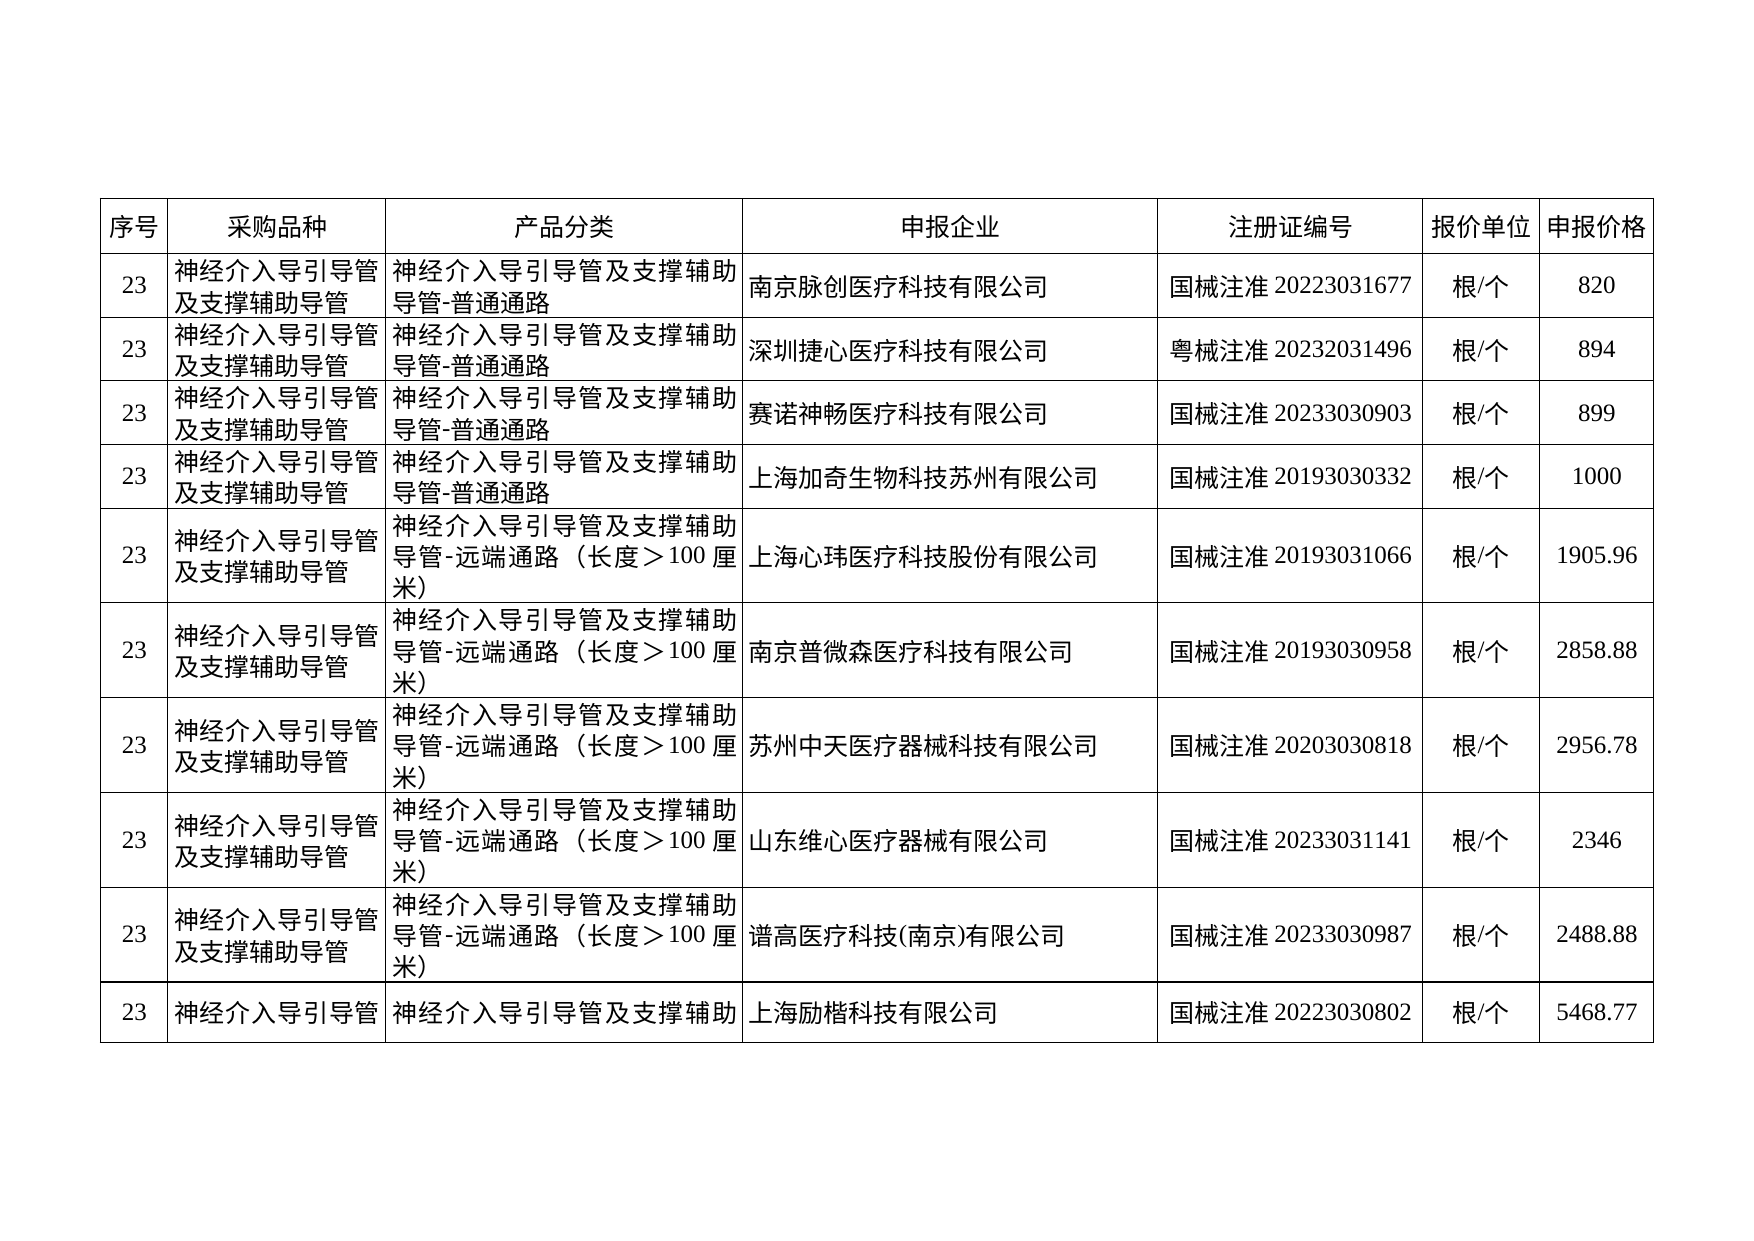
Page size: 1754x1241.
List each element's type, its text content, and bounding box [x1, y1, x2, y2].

table_cell 23 [101, 254, 167, 317]
table_cell 2858.88 [1540, 603, 1653, 697]
table_header 产品分类 [386, 199, 742, 253]
table_cell 5468.77 [1540, 983, 1653, 1042]
table_cell 23 [101, 603, 167, 697]
table_cell 1905.96 [1540, 509, 1653, 602]
table_cell 上海励楷科技有限公司 [743, 983, 1157, 1042]
table_cell 神经介入导引导管及支撑辅助导管-远端通路（长度＞100厘米） [386, 698, 742, 792]
table_cell 899 [1540, 381, 1653, 444]
table_cell 根/个 [1423, 445, 1539, 507]
table_cell 国械注准20223030802 [1158, 983, 1422, 1042]
table_cell 根/个 [1423, 509, 1539, 602]
table_cell 国械注准20203030818 [1158, 698, 1422, 792]
table_cell 国械注准20193031066 [1158, 509, 1422, 602]
table_cell 神经介入导引导管及支撑辅助导管 [168, 445, 385, 507]
table_cell 2956.78 [1540, 698, 1653, 792]
table_cell 23 [101, 509, 167, 602]
table_header 注册证编号 [1158, 199, 1422, 253]
table_cell 根/个 [1423, 888, 1539, 981]
table_cell 上海心玮医疗科技股份有限公司 [743, 509, 1157, 602]
table_cell 820 [1540, 254, 1653, 317]
table_cell 神经介入导引导管及支撑辅助导管 [168, 793, 385, 887]
table_cell 23 [101, 983, 167, 1042]
table_cell 神经介入导引导管及支撑辅助导管 [168, 983, 385, 1042]
table_header 序号 [101, 199, 167, 253]
table_cell 上海加奇生物科技苏州有限公司 [743, 445, 1157, 507]
table_cell 1000 [1540, 445, 1653, 507]
table_header 申报企业 [743, 199, 1157, 253]
table_header 采购品种 [168, 199, 385, 253]
table_cell 神经介入导引导管及支撑辅助导管 [168, 603, 385, 697]
table_cell 神经介入导引导管及支撑辅助导管 [168, 254, 385, 317]
table_cell 神经介入导引导管及支撑辅助导管 [168, 509, 385, 602]
table_cell 23 [101, 698, 167, 792]
table_cell 2488.88 [1540, 888, 1653, 981]
table_cell 根/个 [1423, 381, 1539, 444]
table_cell 894 [1540, 318, 1653, 380]
table_cell 神经介入导引导管及支撑辅助导管 [168, 698, 385, 792]
table_cell 神经介入导引导管及支撑辅助导管-普通通路 [386, 381, 742, 444]
table_cell 神经介入导引导管及支撑辅助导管-远端通路（长度＞100厘米） [386, 888, 742, 981]
table_cell 根/个 [1423, 254, 1539, 317]
table_cell 山东维心医疗器械有限公司 [743, 793, 1157, 887]
table_cell 南京脉创医疗科技有限公司 [743, 254, 1157, 317]
table_header 报价单位 [1423, 199, 1539, 253]
table_cell 国械注准20233030903 [1158, 381, 1422, 444]
table_cell 根/个 [1423, 983, 1539, 1042]
table_cell 根/个 [1423, 793, 1539, 887]
table_cell 神经介入导引导管及支撑辅助导管-普通通路 [386, 318, 742, 380]
table_cell 神经介入导引导管及支撑辅助导管 [168, 381, 385, 444]
table_cell 神经介入导引导管及支撑辅助导管-普通通路 [386, 254, 742, 317]
table_cell 国械注准20223031677 [1158, 254, 1422, 317]
table_cell 神经介入导引导管及支撑辅助导管-普通通路 [386, 445, 742, 507]
table_cell 国械注准20233031141 [1158, 793, 1422, 887]
table_cell 国械注准20193030958 [1158, 603, 1422, 697]
table_cell 苏州中天医疗器械科技有限公司 [743, 698, 1157, 792]
table_cell 23 [101, 381, 167, 444]
table_cell 23 [101, 318, 167, 380]
table_cell 谱高医疗科技(南京)有限公司 [743, 888, 1157, 981]
table_cell 国械注准20233030987 [1158, 888, 1422, 981]
table_cell 粤械注准20232031496 [1158, 318, 1422, 380]
table_cell 国械注准20193030332 [1158, 445, 1422, 507]
table_cell 23 [101, 888, 167, 981]
table_cell 神经介入导引导管及支撑辅助导管 [168, 318, 385, 380]
table_cell 神经介入导引导管及支撑辅助导管-远端通路（长度≤100厘米） [386, 983, 742, 1042]
table_cell 根/个 [1423, 318, 1539, 380]
table_header 申报价格 [1540, 199, 1653, 253]
table_cell 神经介入导引导管及支撑辅助导管 [168, 888, 385, 981]
table_cell 23 [101, 793, 167, 887]
table_cell 根/个 [1423, 603, 1539, 697]
table_cell 赛诺神畅医疗科技有限公司 [743, 381, 1157, 444]
table_cell 根/个 [1423, 698, 1539, 792]
table_cell 神经介入导引导管及支撑辅助导管-远端通路（长度＞100厘米） [386, 603, 742, 697]
table_cell 23 [101, 445, 167, 507]
table_cell 神经介入导引导管及支撑辅助导管-远端通路（长度＞100厘米） [386, 793, 742, 887]
table_cell 深圳捷心医疗科技有限公司 [743, 318, 1157, 380]
table_cell 2346 [1540, 793, 1653, 887]
table_cell 南京普微森医疗科技有限公司 [743, 603, 1157, 697]
table_cell 神经介入导引导管及支撑辅助导管-远端通路（长度＞100厘米） [386, 509, 742, 602]
